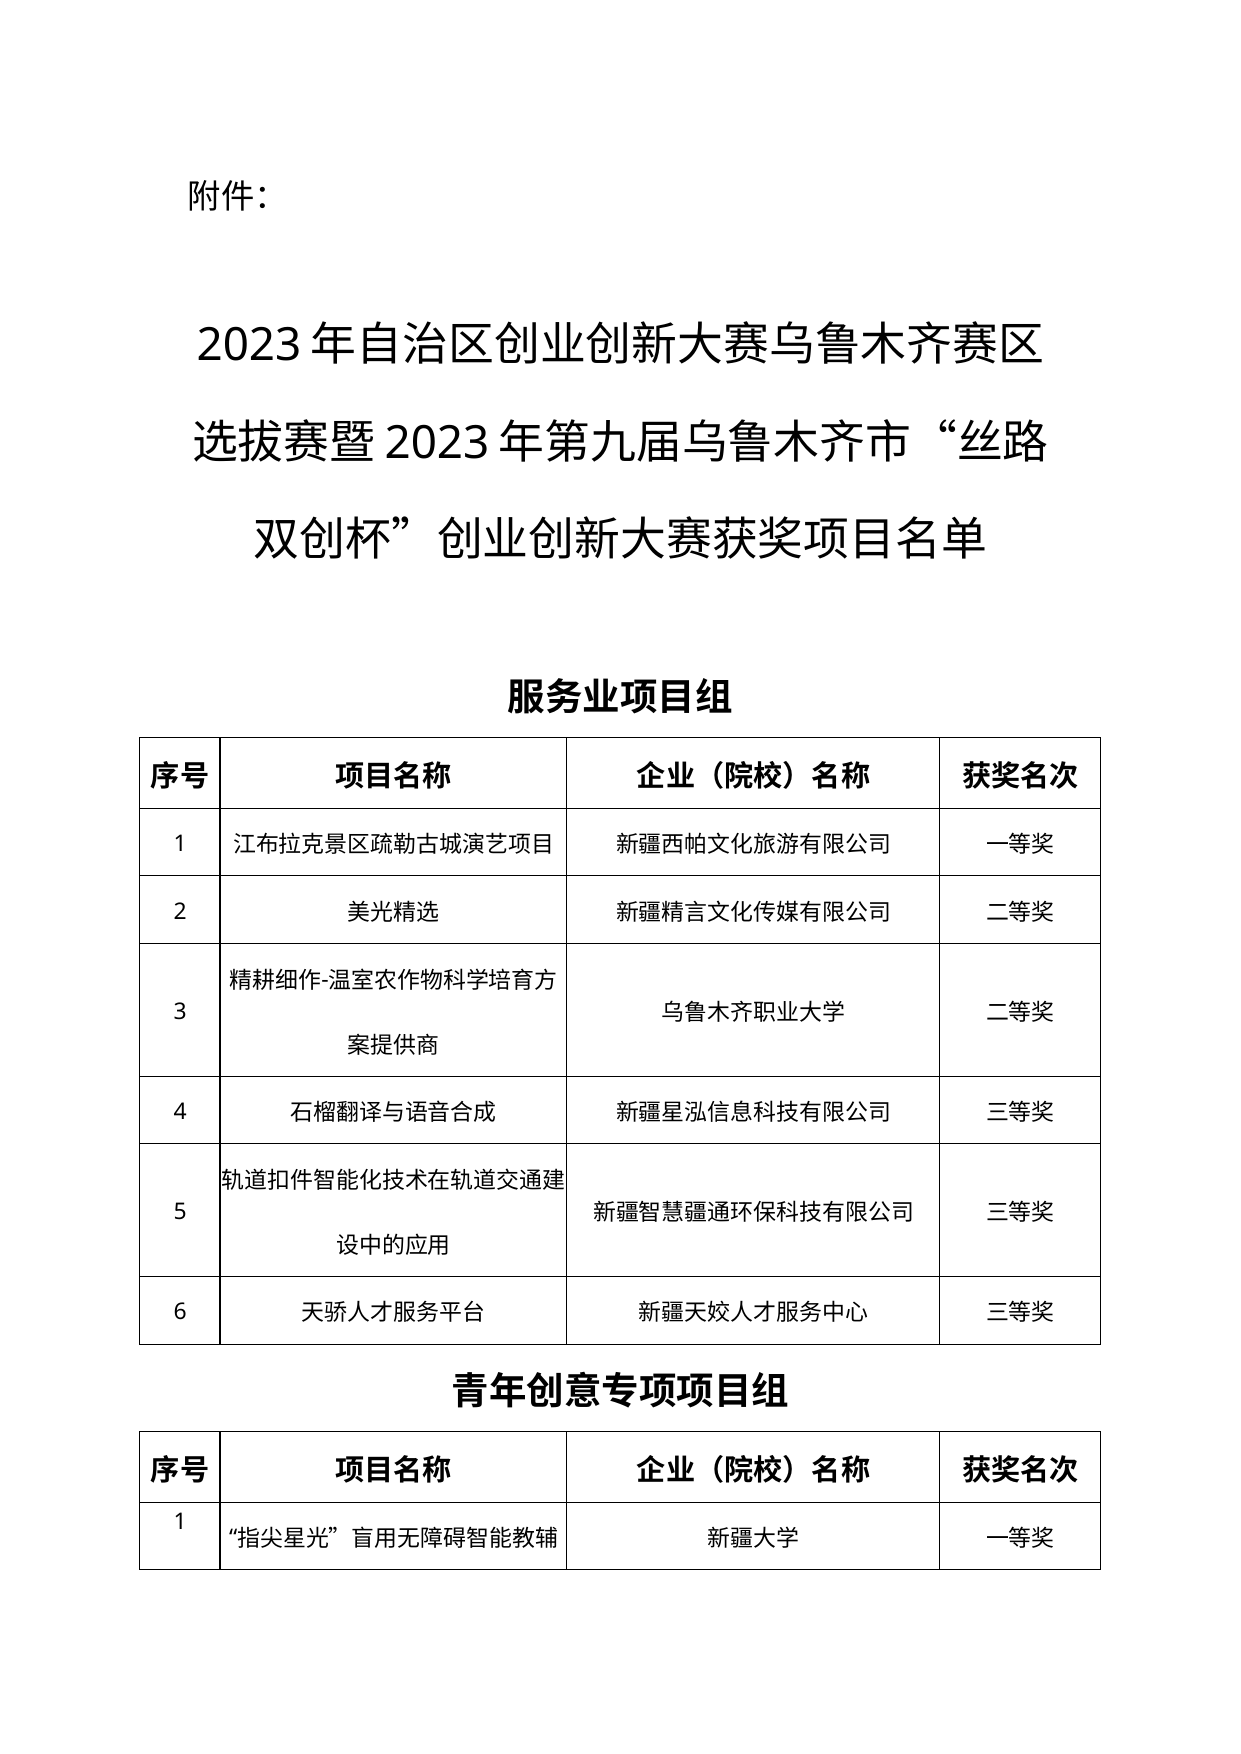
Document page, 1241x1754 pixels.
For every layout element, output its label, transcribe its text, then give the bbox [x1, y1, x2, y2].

table_cell 1 [140, 1503, 219, 1569]
text 2023年自治区创业创新大赛乌鲁木齐赛区选拔赛暨2023年第九届乌鲁木齐市“丝路双创杯”创业创新大赛获奖项目名单 [187, 292, 1053, 584]
table_cell 一等奖 [940, 1503, 1100, 1569]
table_cell 企业（院校）名称 [567, 738, 939, 808]
table_cell 6 [140, 1277, 219, 1343]
table_cell 5 [140, 1144, 219, 1276]
table_cell 新疆星泓信息科技有限公司 [567, 1077, 939, 1143]
table_cell 江布拉克景区疏勒古城演艺项目 [221, 809, 566, 875]
table_cell 1 [140, 809, 219, 875]
text 附件： [187, 162, 1053, 227]
table_cell 项目名称 [221, 1432, 566, 1502]
table_cell 三等奖 [940, 1277, 1100, 1343]
table_cell 乌鲁木齐职业大学 [567, 944, 939, 1076]
table_cell 序号 [140, 1432, 219, 1502]
table_cell 青年创意专项项目组 [140, 1345, 1101, 1431]
table_cell 新疆智慧疆通环保科技有限公司 [567, 1144, 939, 1276]
table_cell 石榴翻译与语音合成 [221, 1077, 566, 1143]
table_header 服务业项目组 [140, 650, 1101, 737]
table_cell 二等奖 [940, 944, 1100, 1076]
table_cell 新疆大学 [567, 1503, 939, 1569]
table_cell “指尖星光”盲用无障碍智能教辅交互系统 [221, 1503, 566, 1569]
table_cell 三等奖 [940, 1077, 1100, 1143]
table_cell 企业（院校）名称 [567, 1432, 939, 1502]
table_cell 天骄人才服务平台 [221, 1277, 566, 1343]
table_cell 项目名称 [221, 738, 566, 808]
table_cell 序号 [140, 738, 219, 808]
table_cell 新疆精言文化传媒有限公司 [567, 876, 939, 943]
table_cell 4 [140, 1077, 219, 1143]
table_cell 美光精选 [221, 876, 566, 943]
table_cell 3 [140, 944, 219, 1076]
table_cell 2 [140, 876, 219, 943]
table_cell 精耕细作-温室农作物科学培育方案提供商 [221, 944, 566, 1076]
table_cell 新疆天姣人才服务中心 [567, 1277, 939, 1343]
table_cell 三等奖 [940, 1144, 1100, 1276]
table_cell 新疆西帕文化旅游有限公司 [567, 809, 939, 875]
table_cell 二等奖 [940, 876, 1100, 943]
table_cell 轨道扣件智能化技术在轨道交通建设中的应用 [221, 1144, 566, 1276]
table_cell 获奖名次 [940, 1432, 1100, 1502]
table_cell 一等奖 [940, 809, 1100, 875]
table_cell 获奖名次 [940, 738, 1100, 808]
